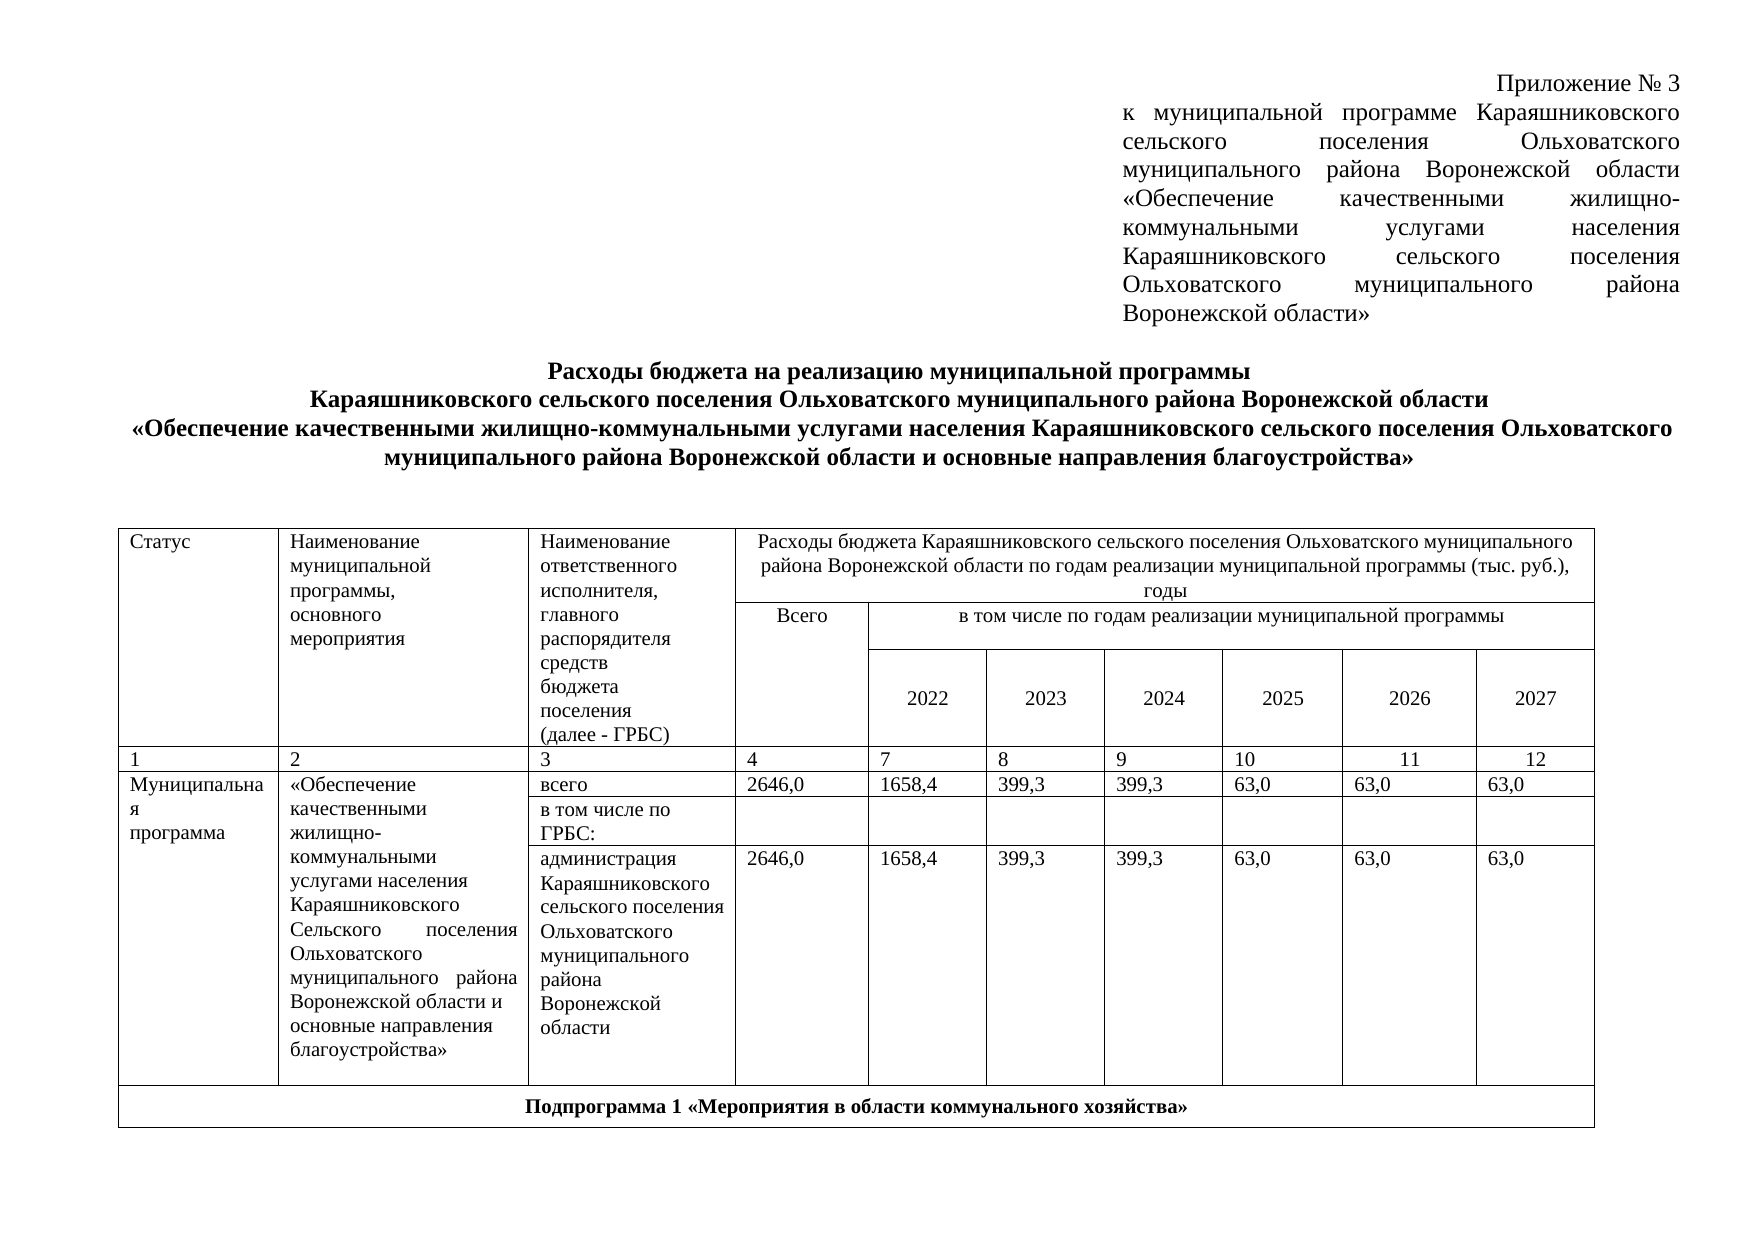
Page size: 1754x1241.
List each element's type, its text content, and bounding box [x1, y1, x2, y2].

table_cell в том числе по ГРБС: [529, 797, 735, 845]
table_header Расходы бюджета Караяшниковского сельского поселения Ольховатского муниципального района Воронежской области по годам реализации муниципальной программы (тыс. руб.), годы [736, 529, 1594, 602]
table_cell 2 [279, 747, 528, 771]
table_header Статус [119, 529, 278, 746]
text «Обеспечение качественными жилищно-коммунальными услугами населения Караяшниковского сельского поселения Ольховатского муниципального района Воронежской области и основные направления благоустройства» [118, 413, 1680, 471]
text к муниципальной программе Караяшниковского сельского поселения Ольховатского муниципального района Воронежской области «Обеспечение качественными жилищно-коммунальными услугами населения Караяшниковского сельского поселения Ольховатского муниципального района Воронежской области» [1122, 97, 1680, 327]
table_header Наименование ответственного исполнителя, главного распорядителя средств бюджета поселения (далее - ГРБС) [529, 529, 735, 746]
table_cell Подпрограмма 1 «Мероприятия в области коммунального хозяйства» [119, 1086, 1594, 1127]
table_cell 2025 [1223, 650, 1342, 746]
table_cell 12 [1477, 747, 1594, 771]
table_cell 63,0 [1477, 846, 1594, 1085]
table_cell всего [529, 772, 735, 796]
table_cell 3 [529, 747, 735, 771]
table_cell [1477, 797, 1594, 845]
table_cell [1223, 797, 1342, 845]
table_cell в том числе по годам реализации муниципальной программы [869, 603, 1594, 649]
table_cell [1343, 797, 1476, 845]
table_header Наименование муниципальной программы, основного мероприятия [279, 529, 528, 746]
table_cell 63,0 [1223, 846, 1342, 1085]
table_cell [1105, 797, 1222, 845]
table_cell 8 [987, 747, 1104, 771]
table_cell 2026 [1343, 650, 1476, 746]
table_cell «Обеспечение качественными жилищно- коммунальными услугами населения Караяшниковского Сельского поселения Ольховатского муниципального района Воронежской области и основные направления благоустройства» [279, 772, 528, 1085]
table_cell 2646,0 [736, 846, 868, 1085]
table_cell 2027 [1477, 650, 1594, 746]
table_cell 2024 [1105, 650, 1222, 746]
table_cell 1658,4 [869, 846, 986, 1085]
table_cell 4 [736, 747, 868, 771]
table_cell [987, 797, 1104, 845]
table_cell 399,3 [1105, 772, 1222, 796]
table_cell 63,0 [1223, 772, 1342, 796]
table_cell 2646,0 [736, 772, 868, 796]
table_cell 1658,4 [869, 772, 986, 796]
text Караяшниковского сельского поселения Ольховатского муниципального района Воронежской области [118, 384, 1680, 413]
table_cell 399,3 [1105, 846, 1222, 1085]
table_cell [529, 846, 735, 1085]
table_cell 2023 [987, 650, 1104, 746]
table_cell 7 [869, 747, 986, 771]
table_cell 399,3 [987, 772, 1104, 796]
table_cell 63,0 [1343, 846, 1476, 1085]
table_cell 63,0 [1343, 772, 1476, 796]
table_cell Всего [736, 603, 868, 746]
table_cell 1 [119, 747, 278, 771]
table_cell 63,0 [1477, 772, 1594, 796]
text Расходы бюджета на реализацию муниципальной программы [118, 356, 1680, 384]
table_cell 399,3 [987, 846, 1104, 1085]
table_cell 11 [1343, 747, 1476, 771]
text Приложение № 3 [1063, 68, 1680, 97]
table_cell 10 [1223, 747, 1342, 771]
table_cell [869, 797, 986, 845]
table_cell 9 [1105, 747, 1222, 771]
table_cell 2022 [869, 650, 986, 746]
table_cell [736, 797, 868, 845]
table_cell Муниципальная программа [119, 772, 278, 1085]
